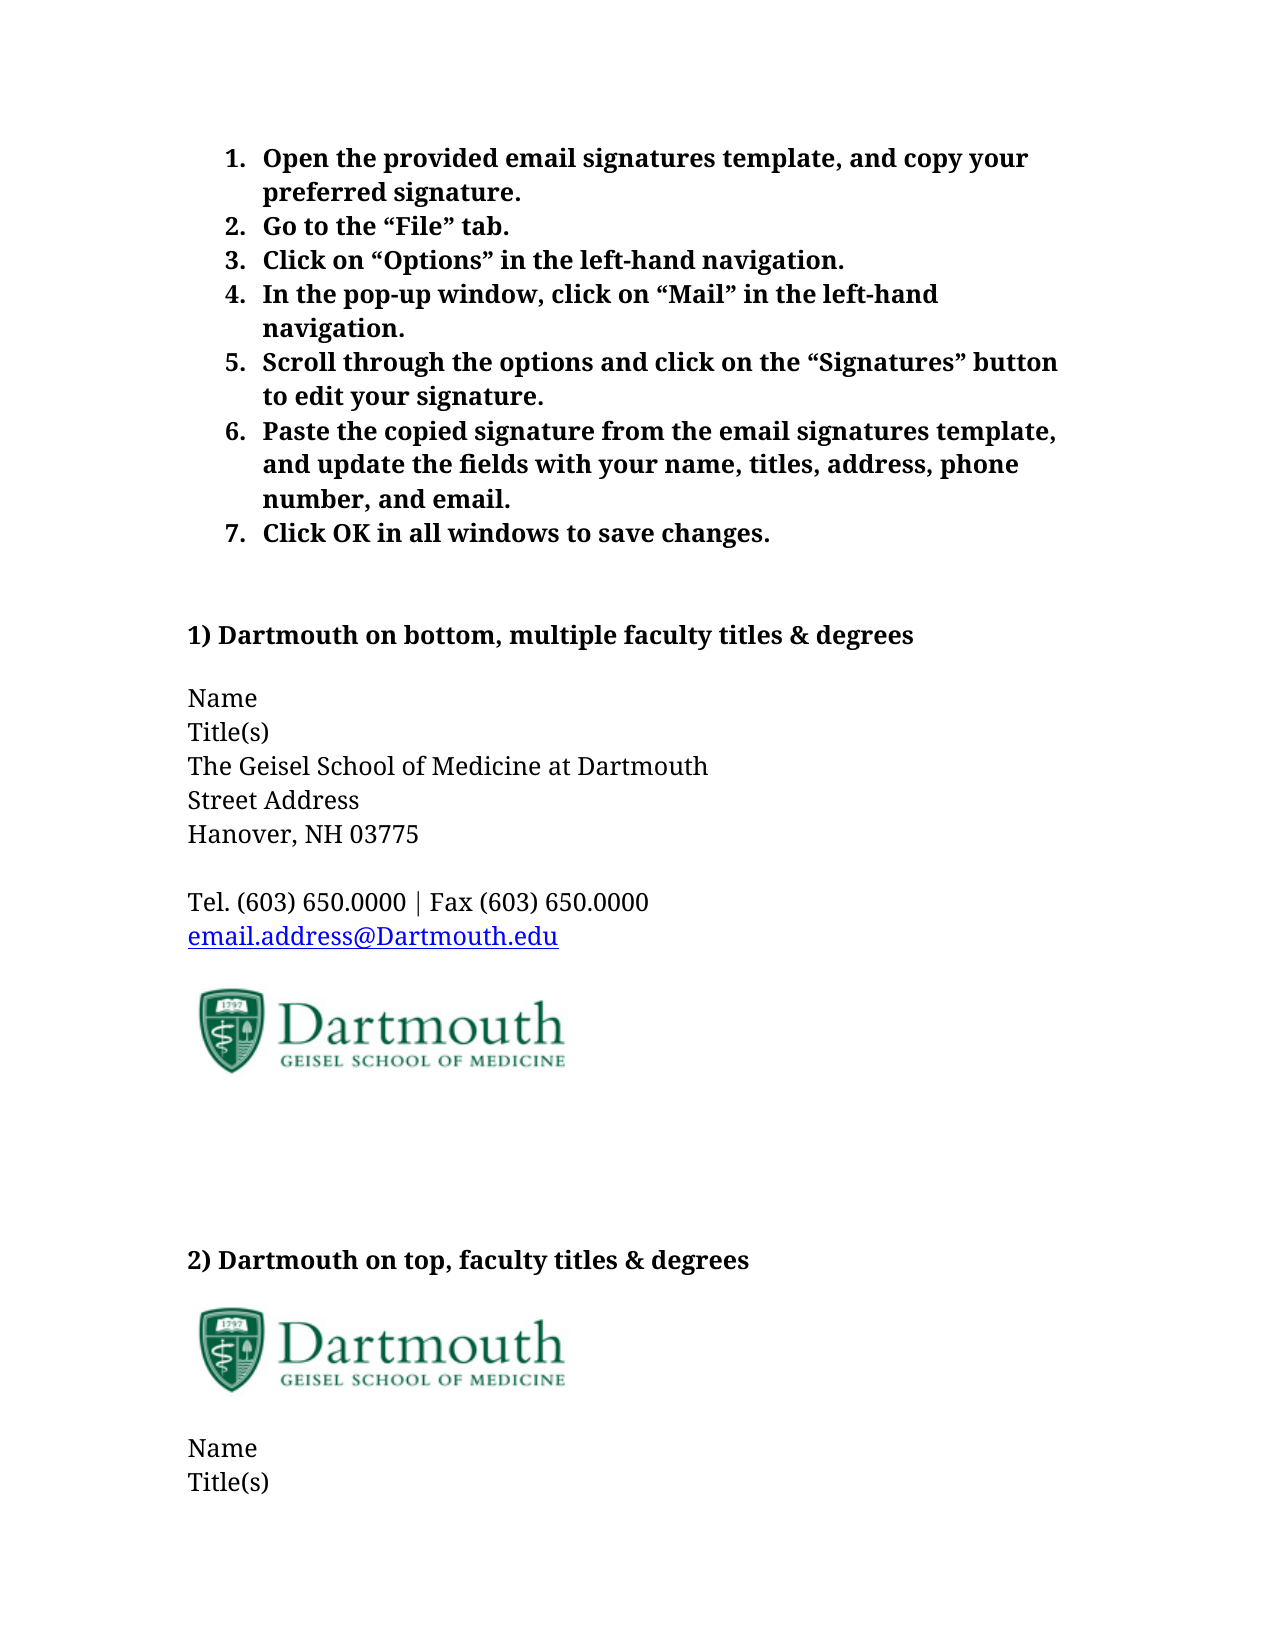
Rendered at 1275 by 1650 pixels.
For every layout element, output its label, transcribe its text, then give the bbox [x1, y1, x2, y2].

text 1) Dartmouth on bottom, multiple faculty titles & degrees [187, 617, 1087, 680]
list Go to the “File” tab. [225, 209, 1087, 243]
list Scroll through the options and click on the “Signatures” button to edit your signature. [225, 345, 1087, 413]
list Click on “Options” in the left-hand navigation. [225, 243, 1087, 277]
list Paste the copied signature from the email signatures template, and update the fields with your name, titles, address, phone number, and email. [225, 413, 1087, 515]
list Open the provided email signatures template, and copy your preferred signature. [225, 141, 1087, 209]
list Click OK in all windows to save changes. [225, 515, 1087, 549]
picture [187, 986, 578, 1078]
picture [187, 1305, 578, 1397]
list In the pop-up window, click on “Mail” in the left-hand navigation. [225, 277, 1087, 345]
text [187, 1306, 1087, 1499]
text 2) Dartmouth on top, faculty titles & degrees [187, 1243, 1087, 1306]
